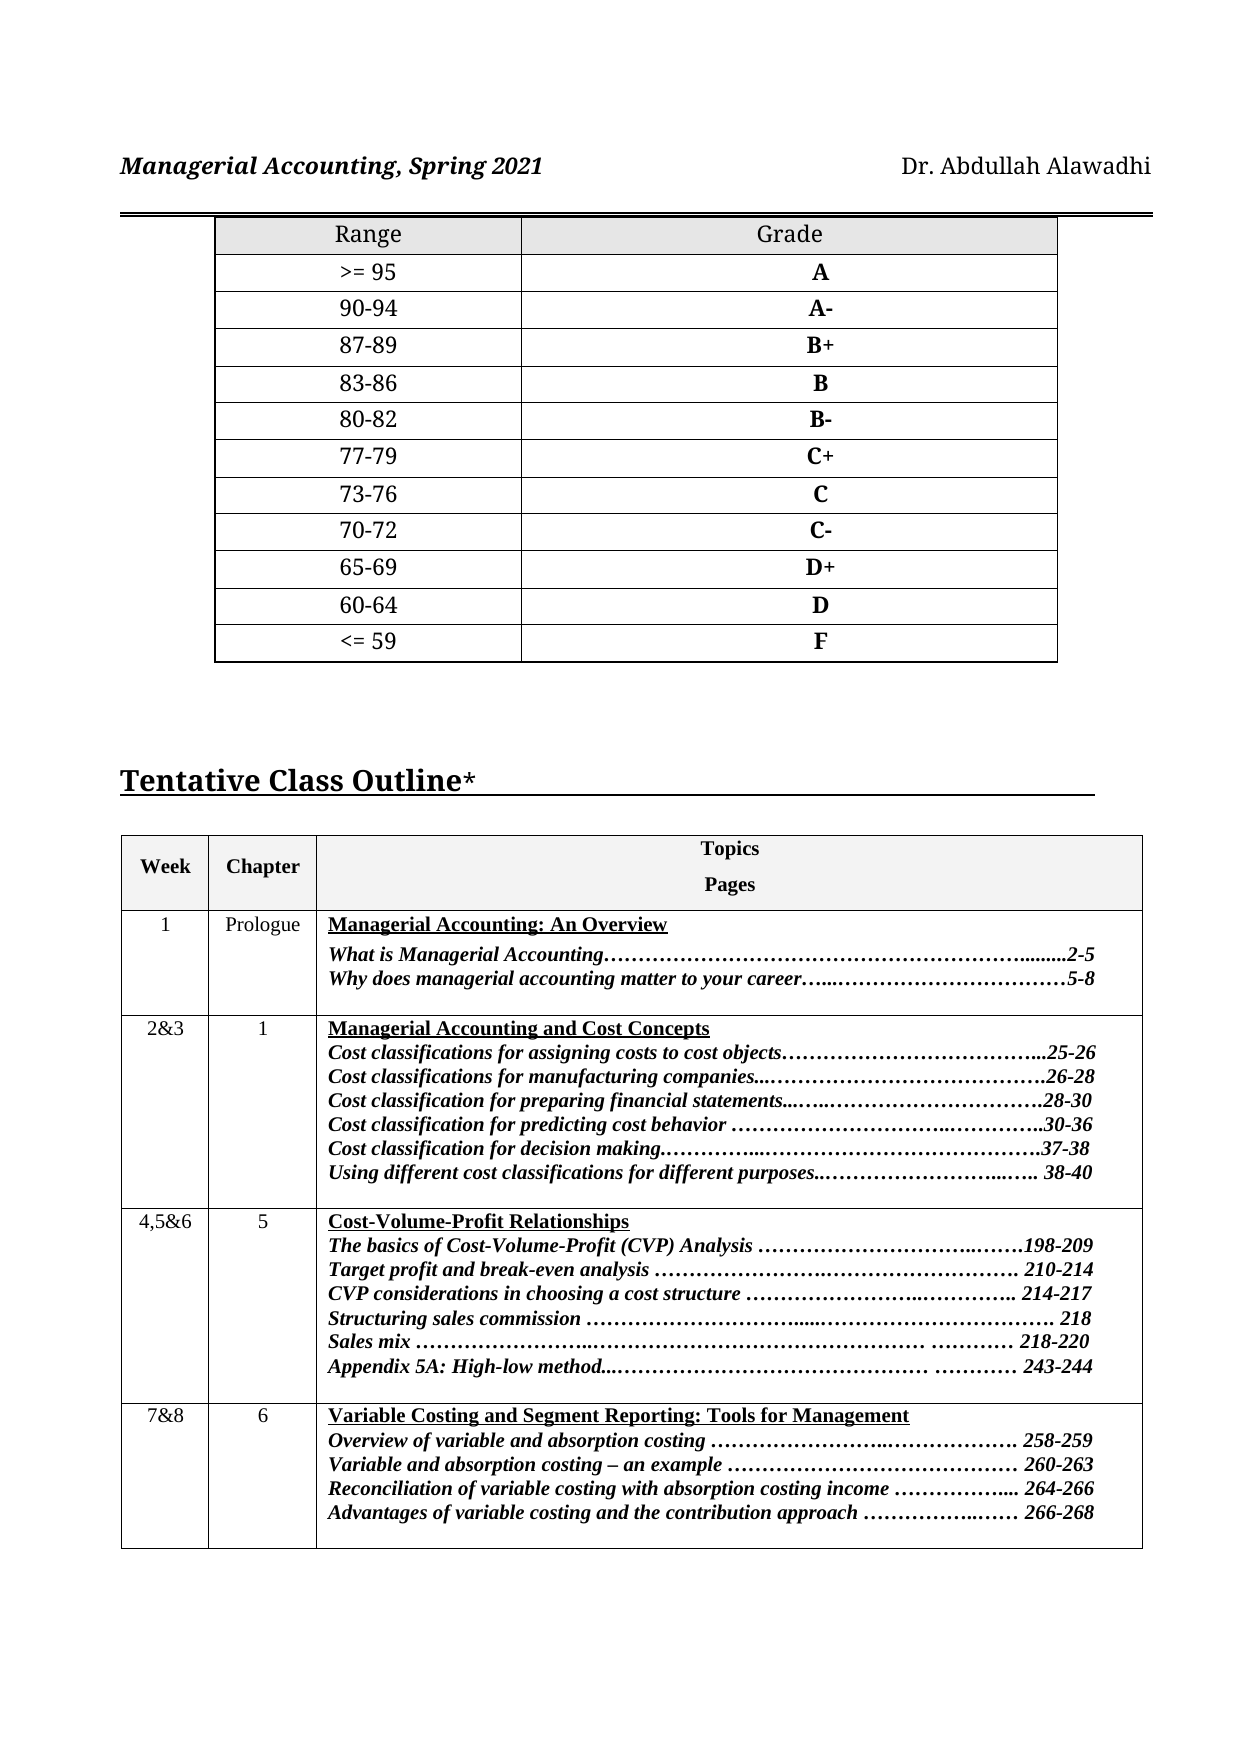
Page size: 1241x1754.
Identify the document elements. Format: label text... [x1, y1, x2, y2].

table_cell B- [522, 403, 1057, 439]
table_header Grade [522, 218, 1057, 254]
table_cell Prologue [209, 911, 316, 1014]
table_cell C [522, 478, 1057, 513]
table_cell D+ [522, 551, 1057, 588]
table_cell 5 [209, 1209, 316, 1402]
table_cell C+ [522, 440, 1057, 477]
table_cell 1 [209, 1016, 316, 1208]
table_cell C- [522, 514, 1057, 550]
table_cell Variable Costing and Segment Reporting: Tools for Management Overview of variable and absorption costing ……………………..………………. 258-259 Variable and absorption costing – an example …………………………………… 260-263 Reconciliation of variable costing with absorption costing income …………….... 264-266 Advantages of variable costing and the contribution approach ……………..…… 266-268 [317, 1404, 1142, 1548]
table_cell 87-89 [216, 329, 521, 366]
table_cell 80-82 [216, 403, 521, 439]
subtitle Tentative Class Outline* [120, 760, 1153, 800]
table_cell 70-72 [216, 514, 521, 550]
table_cell 77-79 [216, 440, 521, 477]
table_cell 73-76 [216, 478, 521, 513]
table_cell >= 95 [216, 255, 521, 291]
table_cell 6 [209, 1404, 316, 1548]
table_cell A [522, 255, 1057, 291]
table_cell 7&8 [122, 1404, 208, 1548]
table_cell 60-64 [216, 589, 521, 624]
table_cell A- [522, 292, 1057, 328]
table_cell <= 59 [216, 625, 521, 661]
table_cell D [522, 589, 1057, 624]
table_cell 2&3 [122, 1016, 208, 1208]
table_cell F [522, 625, 1057, 661]
table_cell 83-86 [216, 367, 521, 402]
table_header Topics Pages [317, 836, 1142, 910]
table_cell 1 [122, 911, 208, 1014]
table_cell B [522, 367, 1057, 402]
table_cell 4,5&6 [122, 1209, 208, 1402]
table_cell Cost-Volume-Profit Relationships The basics of Cost-Volume-Profit (CVP) Analysis …………………………..…….198-209 Target profit and break-even analysis …………………….………………………. 210-214 CVP considerations in choosing a cost structure ……………………..………….. 214-217 Structuring sales commission ………………………….....……………………………. 218 Sales mix ……………………..………………………………………… ………… 218-220 Appendix 5A: High-low method...……………………………………… ………… 243-244 [317, 1209, 1142, 1402]
table_cell B+ [522, 329, 1057, 366]
table_header Range [216, 218, 521, 254]
table_cell Managerial Accounting: An Overview What is Managerial Accounting…………………………………………………….........2-5 Why does managerial accounting matter to your career…...……………………………5-8 [317, 911, 1142, 1014]
table_header Chapter [209, 836, 316, 910]
table_header Week [122, 836, 208, 910]
table_cell 90-94 [216, 292, 521, 328]
table_cell 65-69 [216, 551, 521, 588]
table_cell Managerial Accounting and Cost Concepts Cost classifications for assigning costs to cost objects………………………………...25-26 Cost classifications for manufacturing companies...………………………………….26-28 Cost classification for preparing financial statements...…..………………………….28-30 Cost classification for predicting cost behavior …………………………..…………..30-36 Cost classification for decision making.…………...………………………………….37-38 Using different cost classifications for different purposes..……………………...….. 38-40 [317, 1016, 1142, 1208]
